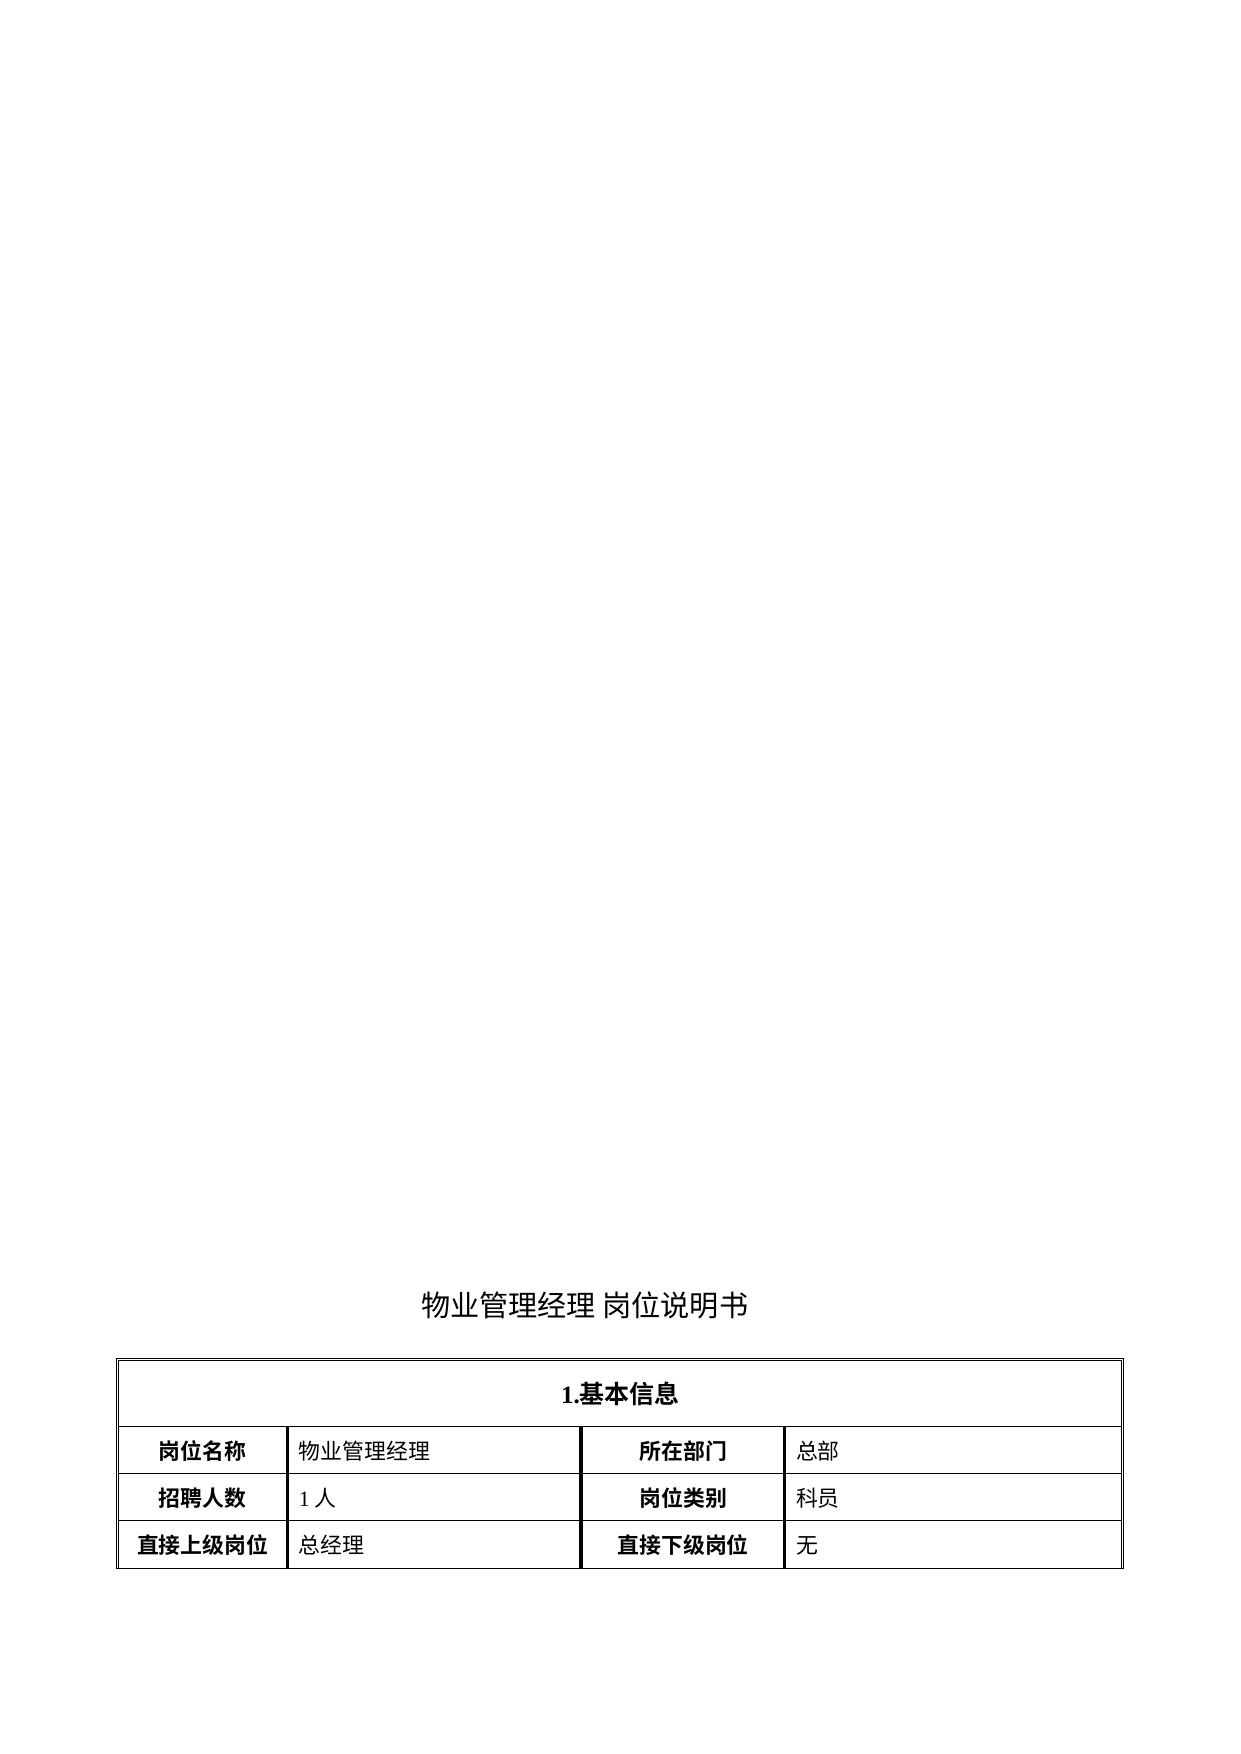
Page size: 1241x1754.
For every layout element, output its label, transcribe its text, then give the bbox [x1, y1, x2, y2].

table_cell 直接下级岗位 [583, 1521, 783, 1567]
table_cell 总经理 [289, 1521, 579, 1567]
table_cell 1人 [289, 1474, 579, 1520]
table_cell 直接上级岗位 [119, 1521, 286, 1567]
table_cell 岗位类别 [583, 1474, 783, 1520]
subtitle 物业管理经理 岗位说明书 [187, 1272, 1053, 1337]
table_cell 无 [786, 1521, 1121, 1567]
table_cell 物业管理经理 [289, 1427, 579, 1473]
table_cell 总部 [786, 1427, 1121, 1473]
table_cell 招聘人数 [119, 1474, 286, 1520]
table_cell 岗位名称 [119, 1427, 286, 1473]
table_header 1.基本信息 [119, 1361, 1121, 1426]
table_cell 所在部门 [583, 1427, 783, 1473]
table_cell 科员 [786, 1474, 1121, 1520]
